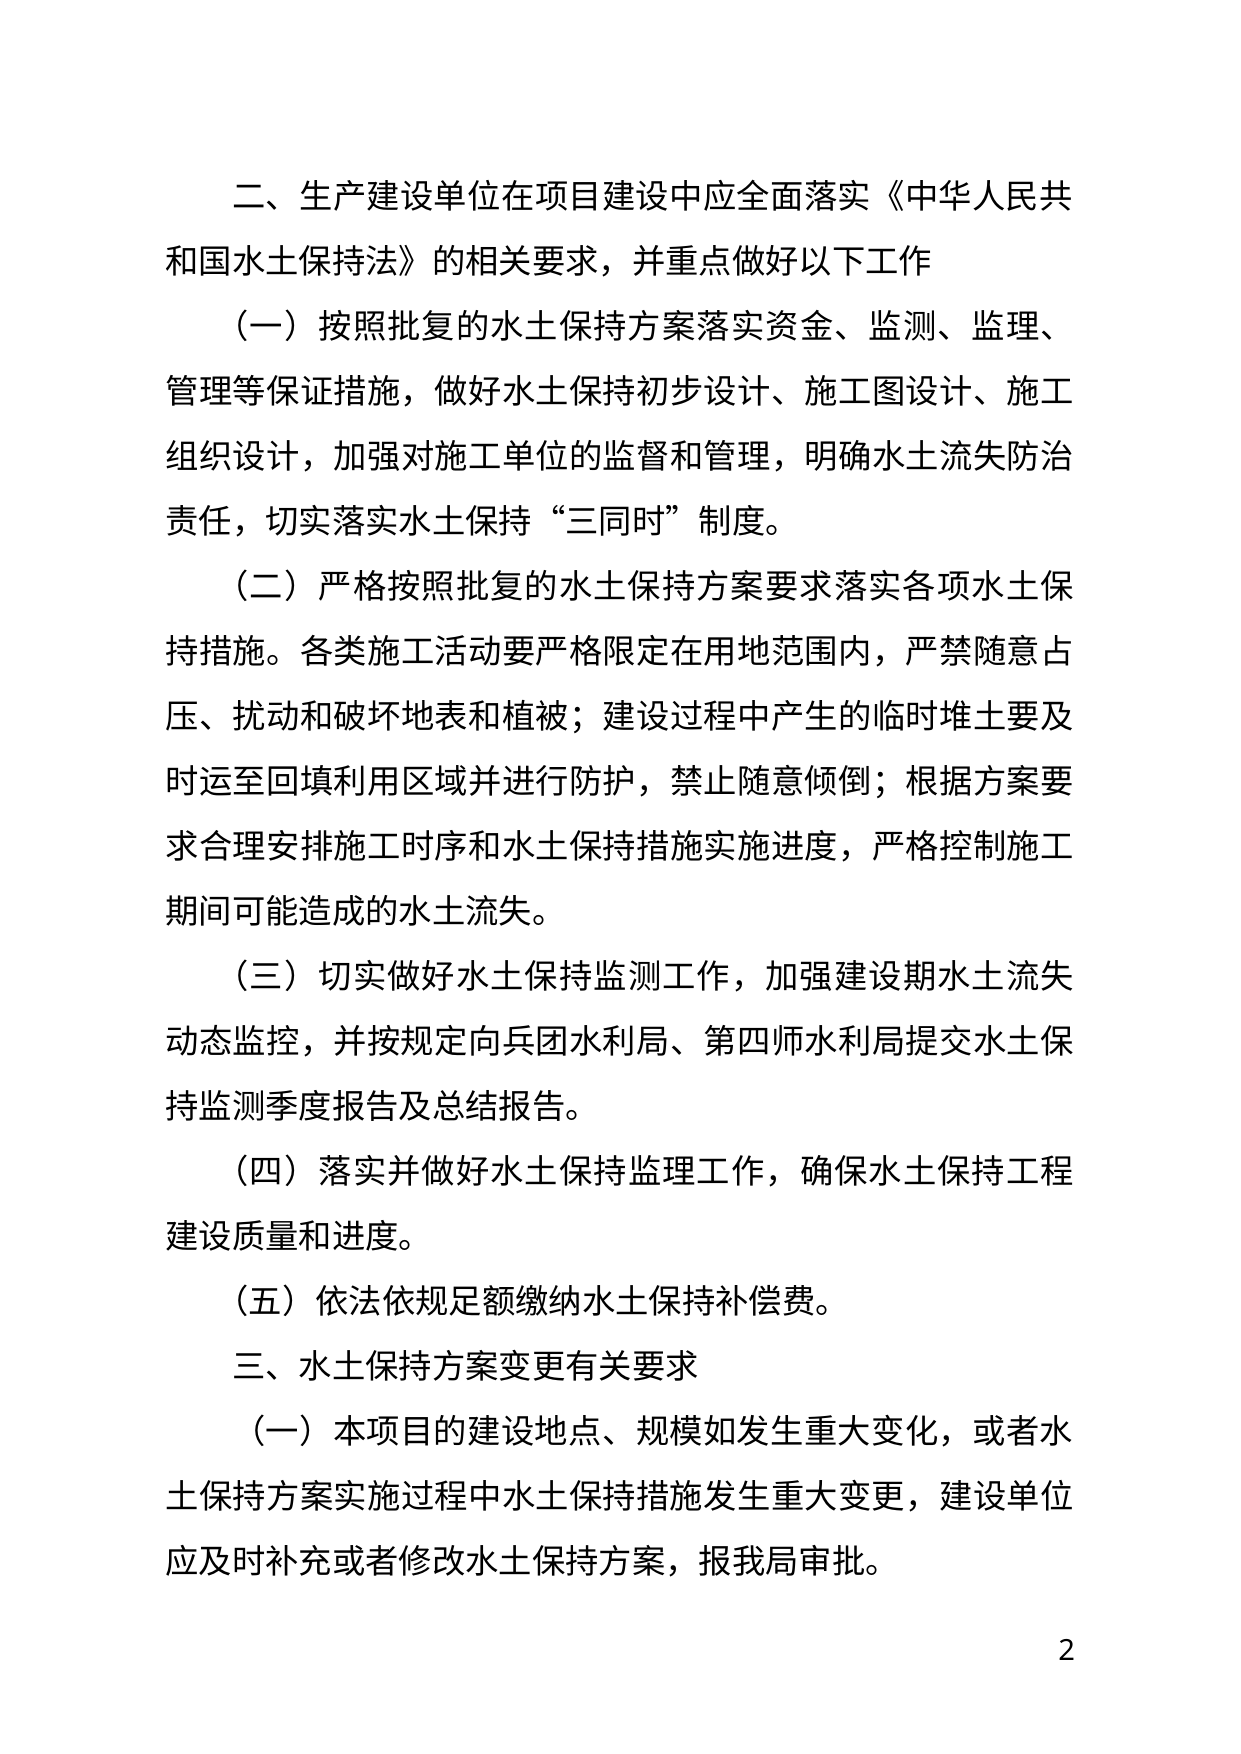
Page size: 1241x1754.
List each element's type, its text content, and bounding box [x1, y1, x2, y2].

text （二）严格按照批复的水土保持方案要求落实各项水土保持措施。各类施工活动要严格限定在用地范围内，严禁随意占压、扰动和破坏地表和植被；建设过程中产生的临时堆土要及时运至回填利用区域并进行防护，禁止随意倾倒；根据方案要求合理安排施工时序和水土保持措施实施进度，严格控制施工期间可能造成的水土流失。 [165, 552, 1075, 942]
text （五）依法依规足额缴纳水土保持补偿费。 [165, 1267, 1075, 1332]
text （一）按照批复的水土保持方案落实资金、监测、监理、管理等保证措施，做好水土保持初步设计、施工图设计、施工组织设计，加强对施工单位的监督和管理，明确水土流失防治责任，切实落实水土保持“三同时”制度。 [165, 292, 1075, 552]
text 二、生产建设单位在项目建设中应全面落实《中华人民共和国水土保持法》的相关要求，并重点做好以下工作 [165, 162, 1075, 292]
text （三）切实做好水土保持监测工作，加强建设期水土流失动态监控，并按规定向兵团水利局、第四师水利局提交水土保持监测季度报告及总结报告。 [165, 942, 1075, 1137]
text （四）落实并做好水土保持监理工作，确保水土保持工程建设质量和进度。 [165, 1137, 1075, 1267]
text 三、水土保持方案变更有关要求 [165, 1332, 1075, 1397]
text （一）本项目的建设地点、规模如发生重大变化，或者水土保持方案实施过程中水土保持措施发生重大变更，建设单位应及时补充或者修改水土保持方案，报我局审批。 [165, 1397, 1075, 1592]
